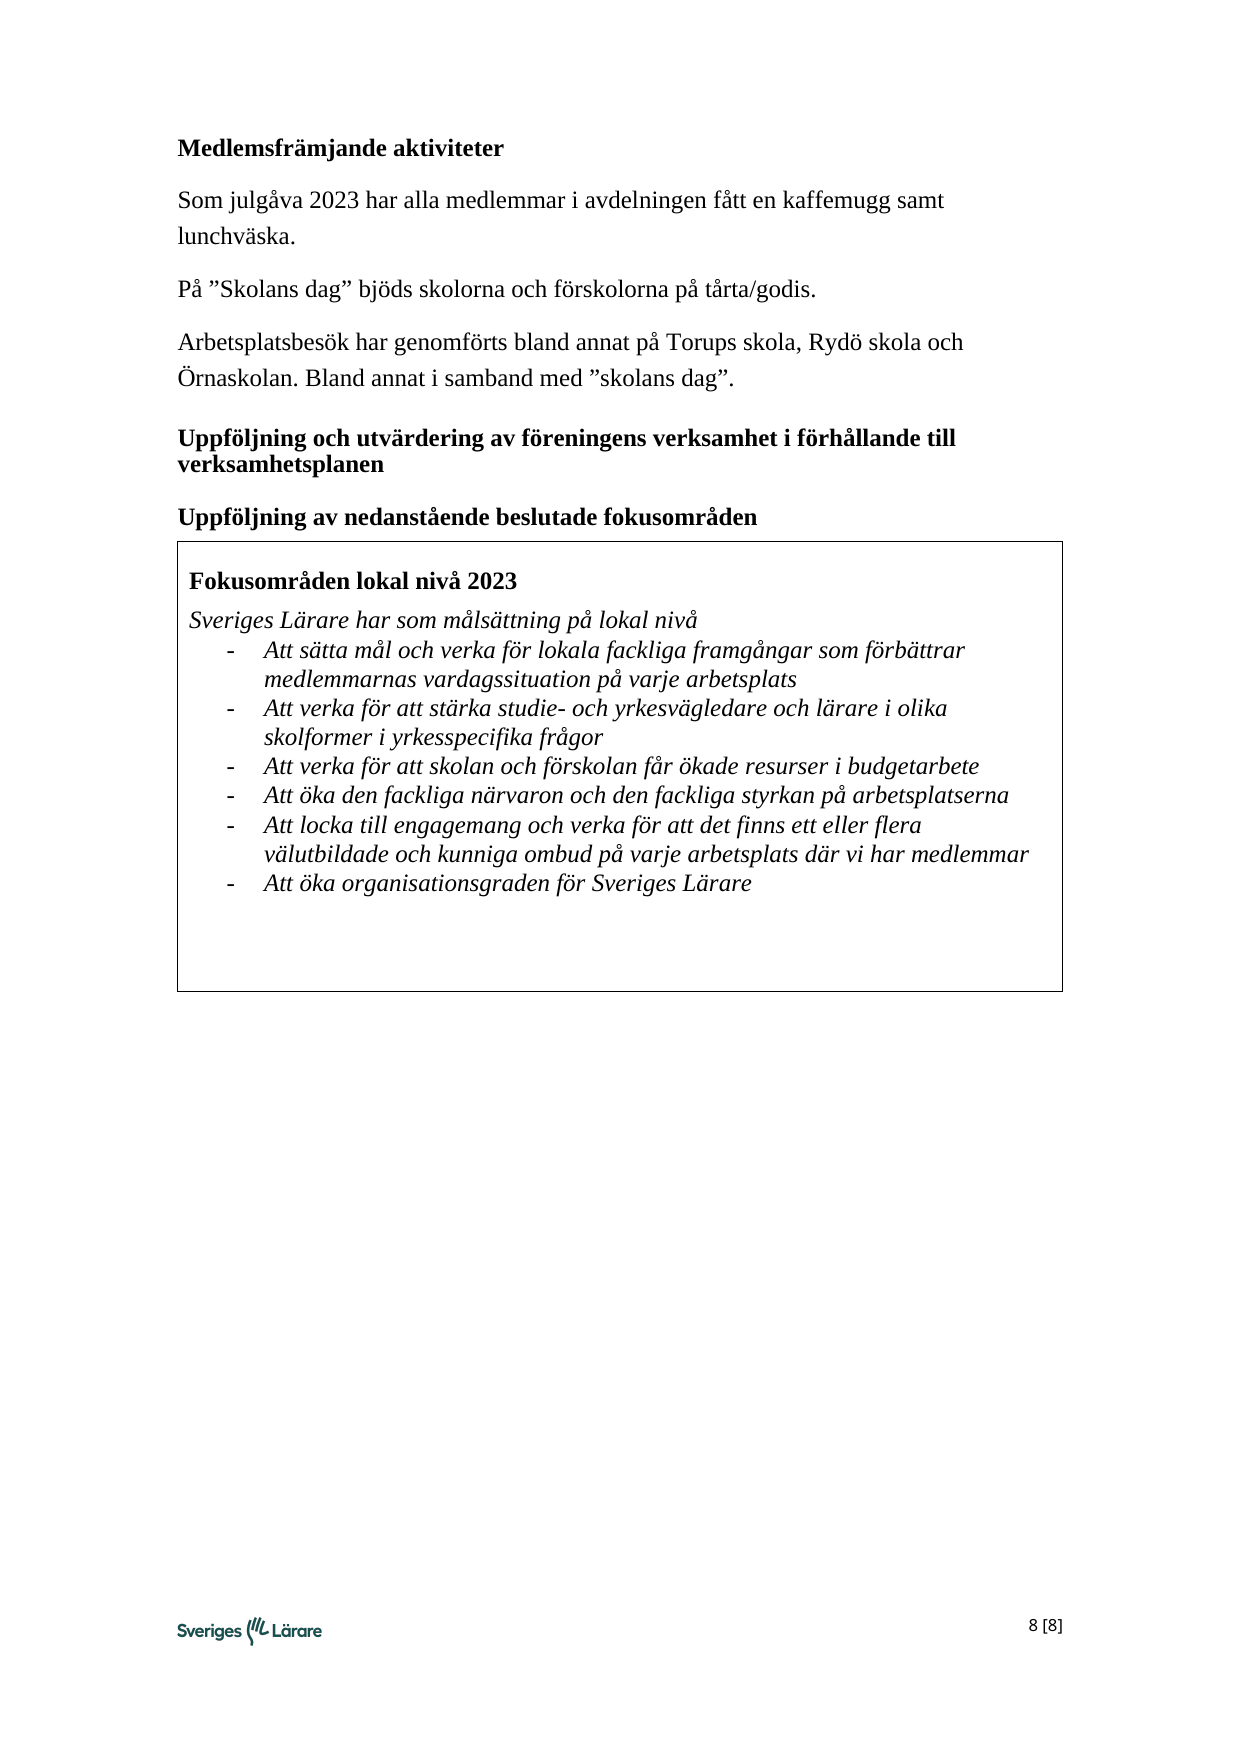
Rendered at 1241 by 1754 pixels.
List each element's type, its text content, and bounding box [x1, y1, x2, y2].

table_header Fokusområden lokal nivå 2023 Sveriges Lärare har som målsättning på lokal nivå Att sätta mål och verka för lokala fackliga framgångar som förbättrar medlemmarnas vardagssituation på varje arbetsplats Att verka för att stärka studie- och yrkesvägledare och lärare i olika skolformer i yrkesspecifika frågor Att verka för att skolan och förskolan får ökade resurser i budgetarbete Att öka den fackliga närvaron och den fackliga styrkan på arbetsplatserna Att locka till engagemang och verka för att det finns ett eller flera välutbildade och kunniga ombud på varje arbetsplats där vi har medlemmar Att öka organisationsgraden för Sveriges Lärare [178, 542, 1062, 991]
text Som julgåva 2023 har alla medlemmar i avdelningen fått en kaffemugg samt lunchväska. [177, 186, 1063, 250]
text Arbetsplatsbesök har genomförts bland annat på Torups skola, Rydö skola och Örnaskolan. Bland annat i samband med ”skolans dag”. [177, 327, 1063, 391]
text På ”Skolans dag” bjöds skolorna och förskolorna på tårta/godis. [177, 274, 1063, 303]
subtitle Uppföljning av nedanstående beslutade fokusområden [177, 504, 1063, 530]
subtitle Uppföljning och utvärdering av föreningens verksamhet i förhållande till verksamhetsplanen [177, 426, 1063, 477]
text Medlemsfrämjande aktiviteter [177, 133, 1063, 162]
picture [177, 1617, 322, 1646]
